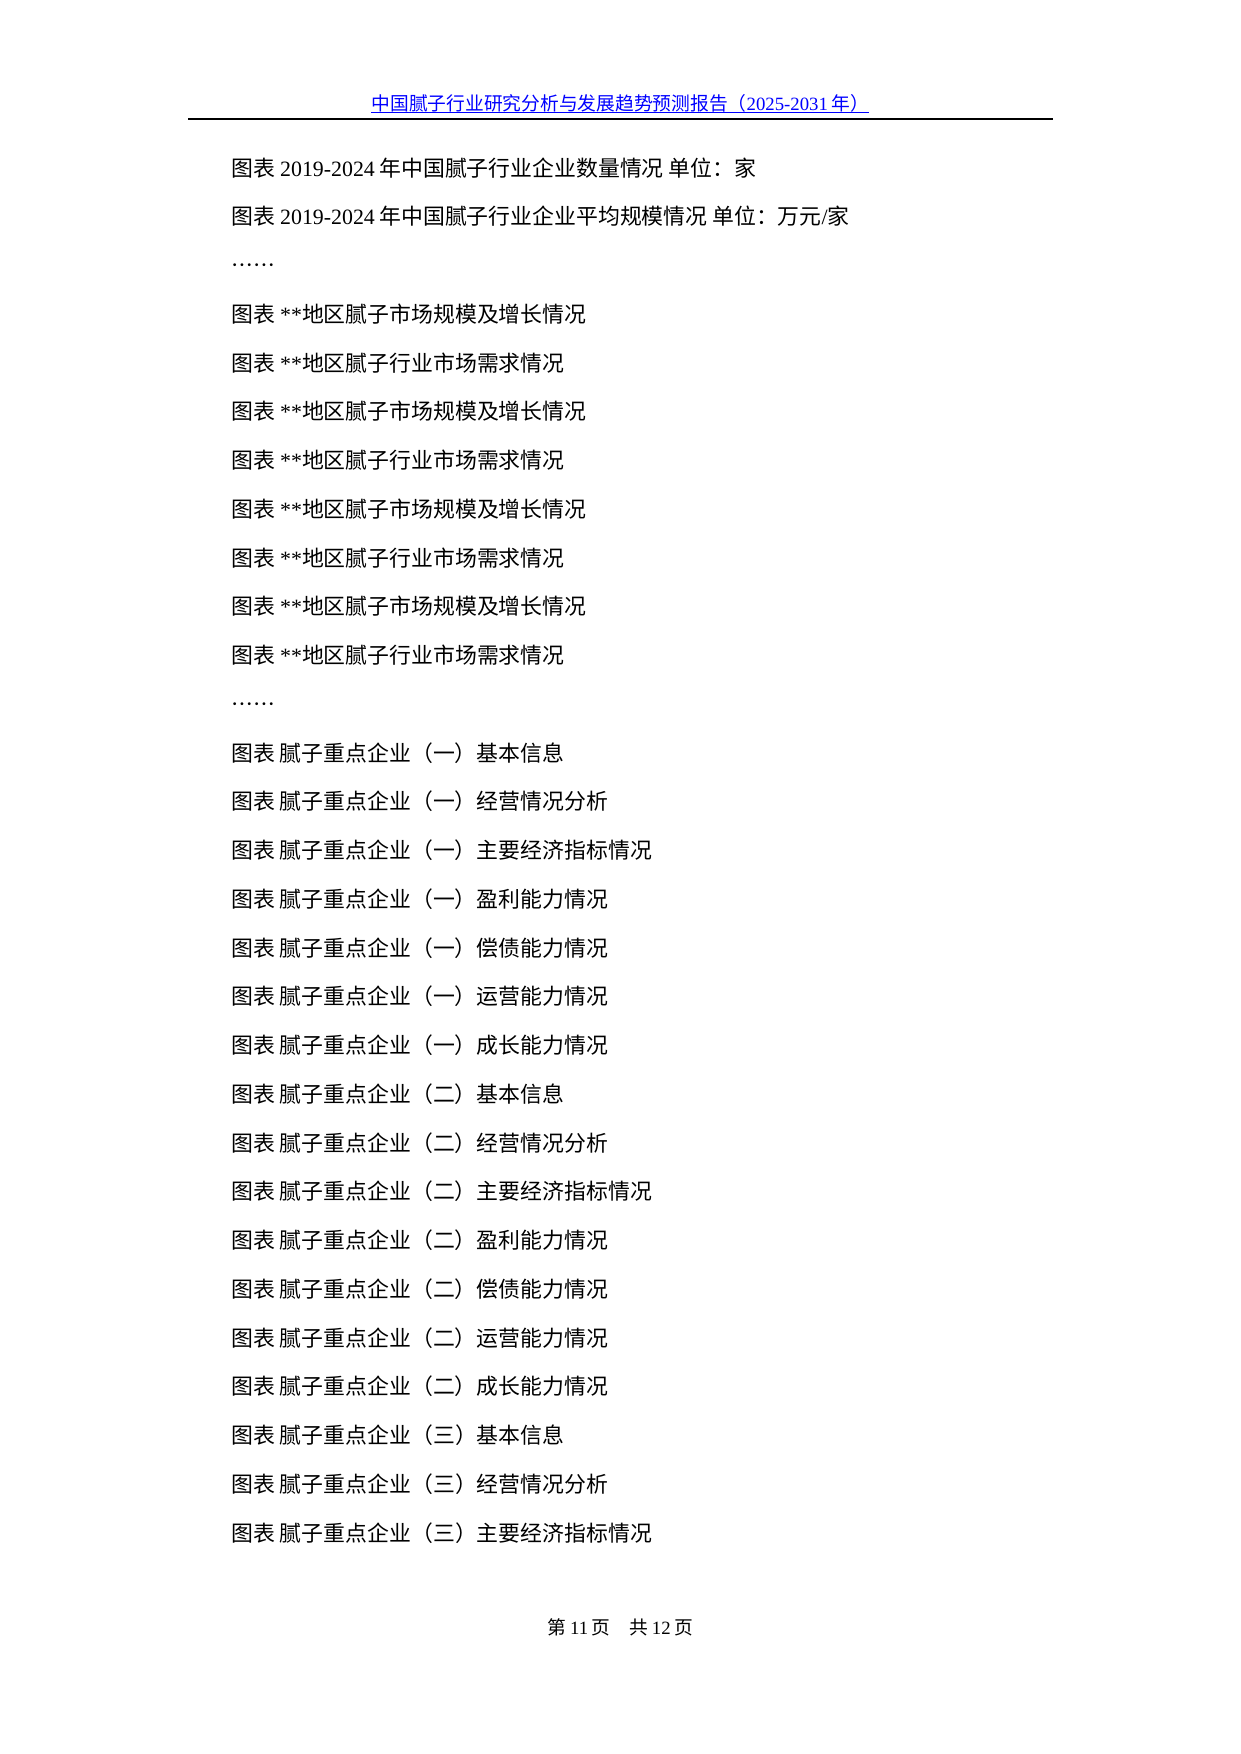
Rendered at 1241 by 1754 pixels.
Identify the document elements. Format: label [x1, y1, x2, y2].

text [187, 150, 1053, 1548]
